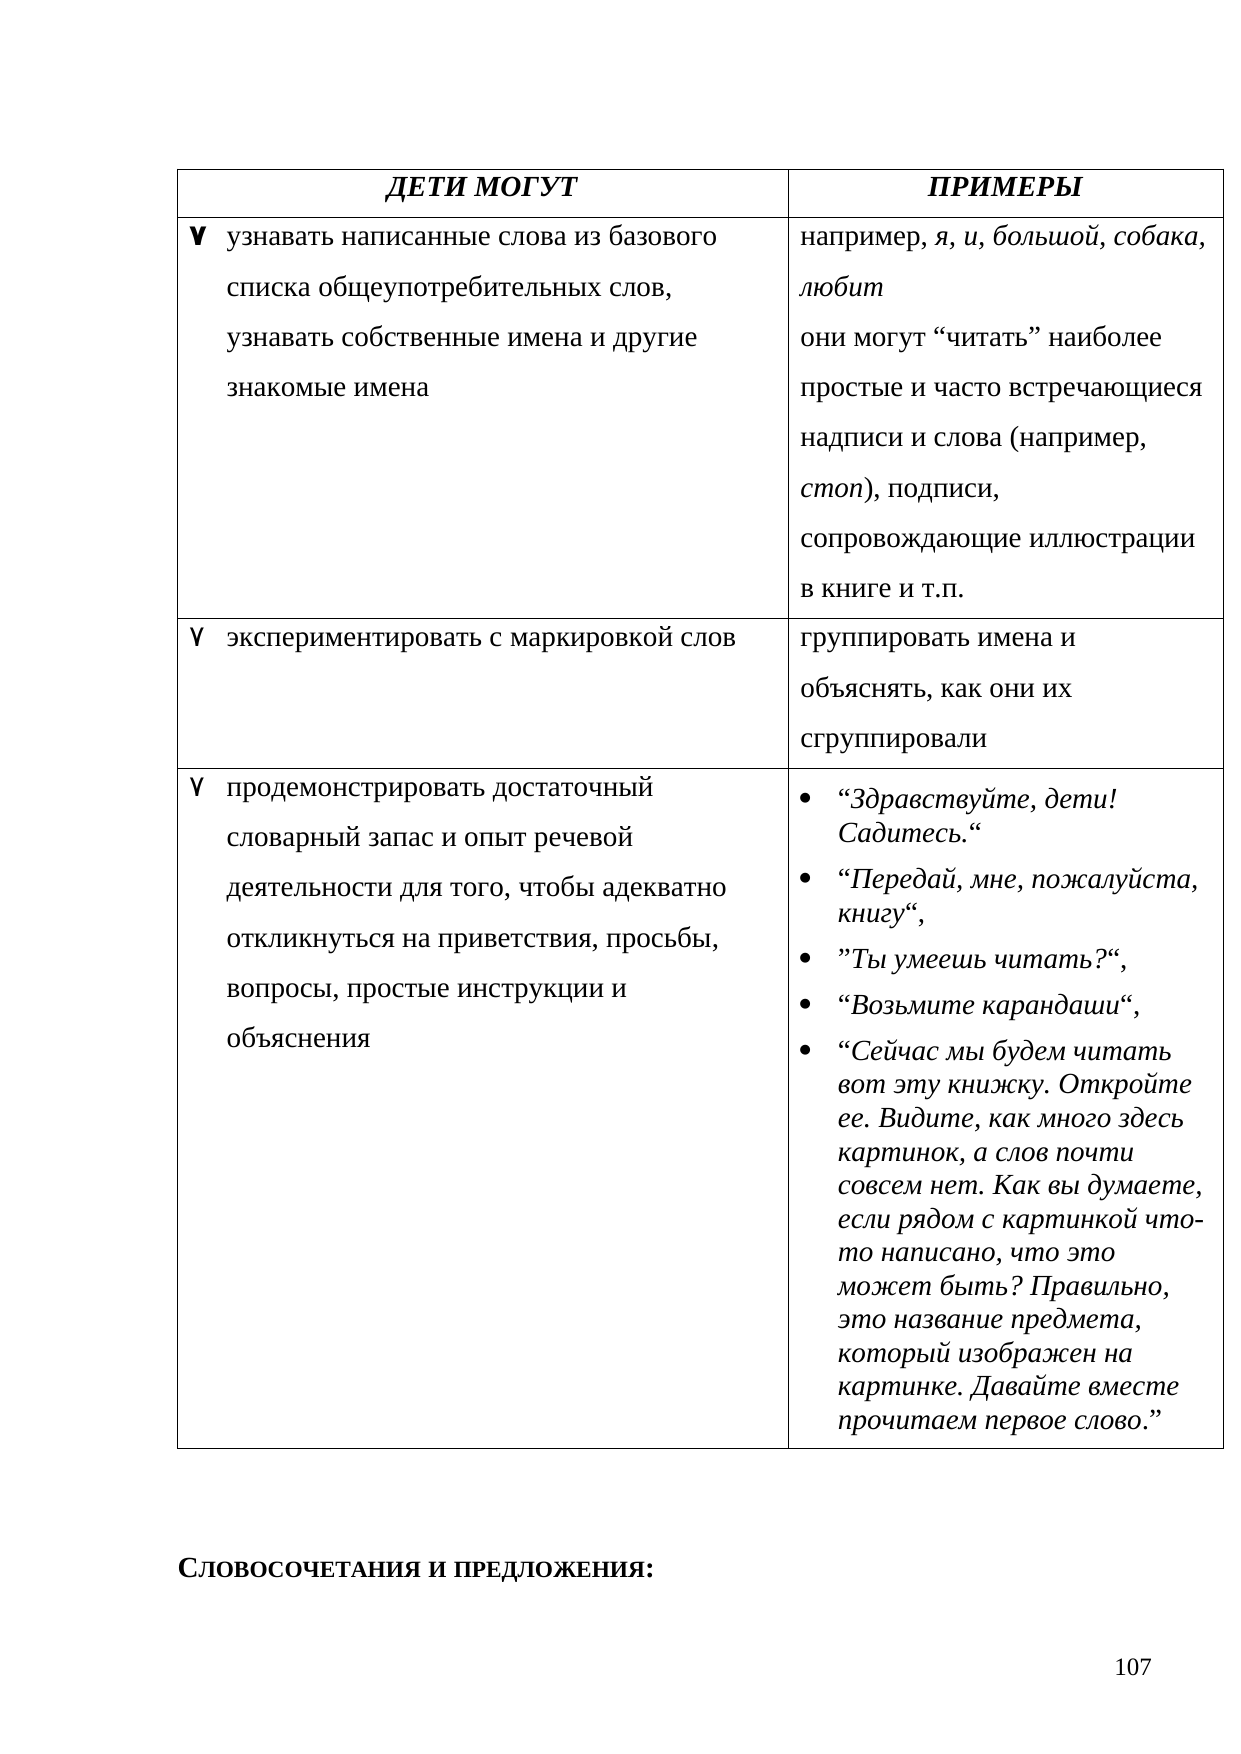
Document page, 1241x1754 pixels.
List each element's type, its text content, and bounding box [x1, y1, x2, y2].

table_header Дети могут [178, 170, 788, 217]
table_cell узнавать написанные слова из базового списка общеупотребительных слов, узнавать собственные имена и другие знакомые имена [178, 218, 788, 618]
table_cell группировать имена и объяснять, как они их сгруппировали [789, 619, 1223, 768]
table_cell например, я, и, большой, собака, любит они могут “читать” наиболее простые и часто встречающиеся надписи и слова (например, стоп), подписи, сопровождающие иллюстрации в книге и т.п. [789, 218, 1223, 618]
table_cell экспериментировать с маркировкой слов [178, 619, 788, 768]
table_cell “Здравствуйте, дети! Садитесь.“ “Передай, мне, пожалуйста, книгу“, ”Ты умеешь читать?“, “Возьмите карандаши“, “Сейчас мы будем читать вот эту книжку. Откройте ее. Видите, как много здесь картинок, а слов почти совсем нет. Как вы думаете, если рядом с картинкой что-то написано, что это может быть? Правильно, это название предмета, который изображен на картинке. Давайте вместе прочитаем первое слово.” [789, 769, 1223, 1448]
text Словосочетания и предложения: [177, 1550, 1152, 1583]
table_cell продемонстрировать достаточный словарный запас и опыт речевой деятельности для того, чтобы адекватно откликнуться на приветствия, просьбы, вопросы, простые инструкции и объяснения [178, 769, 788, 1448]
table_header Примеры [789, 170, 1223, 217]
